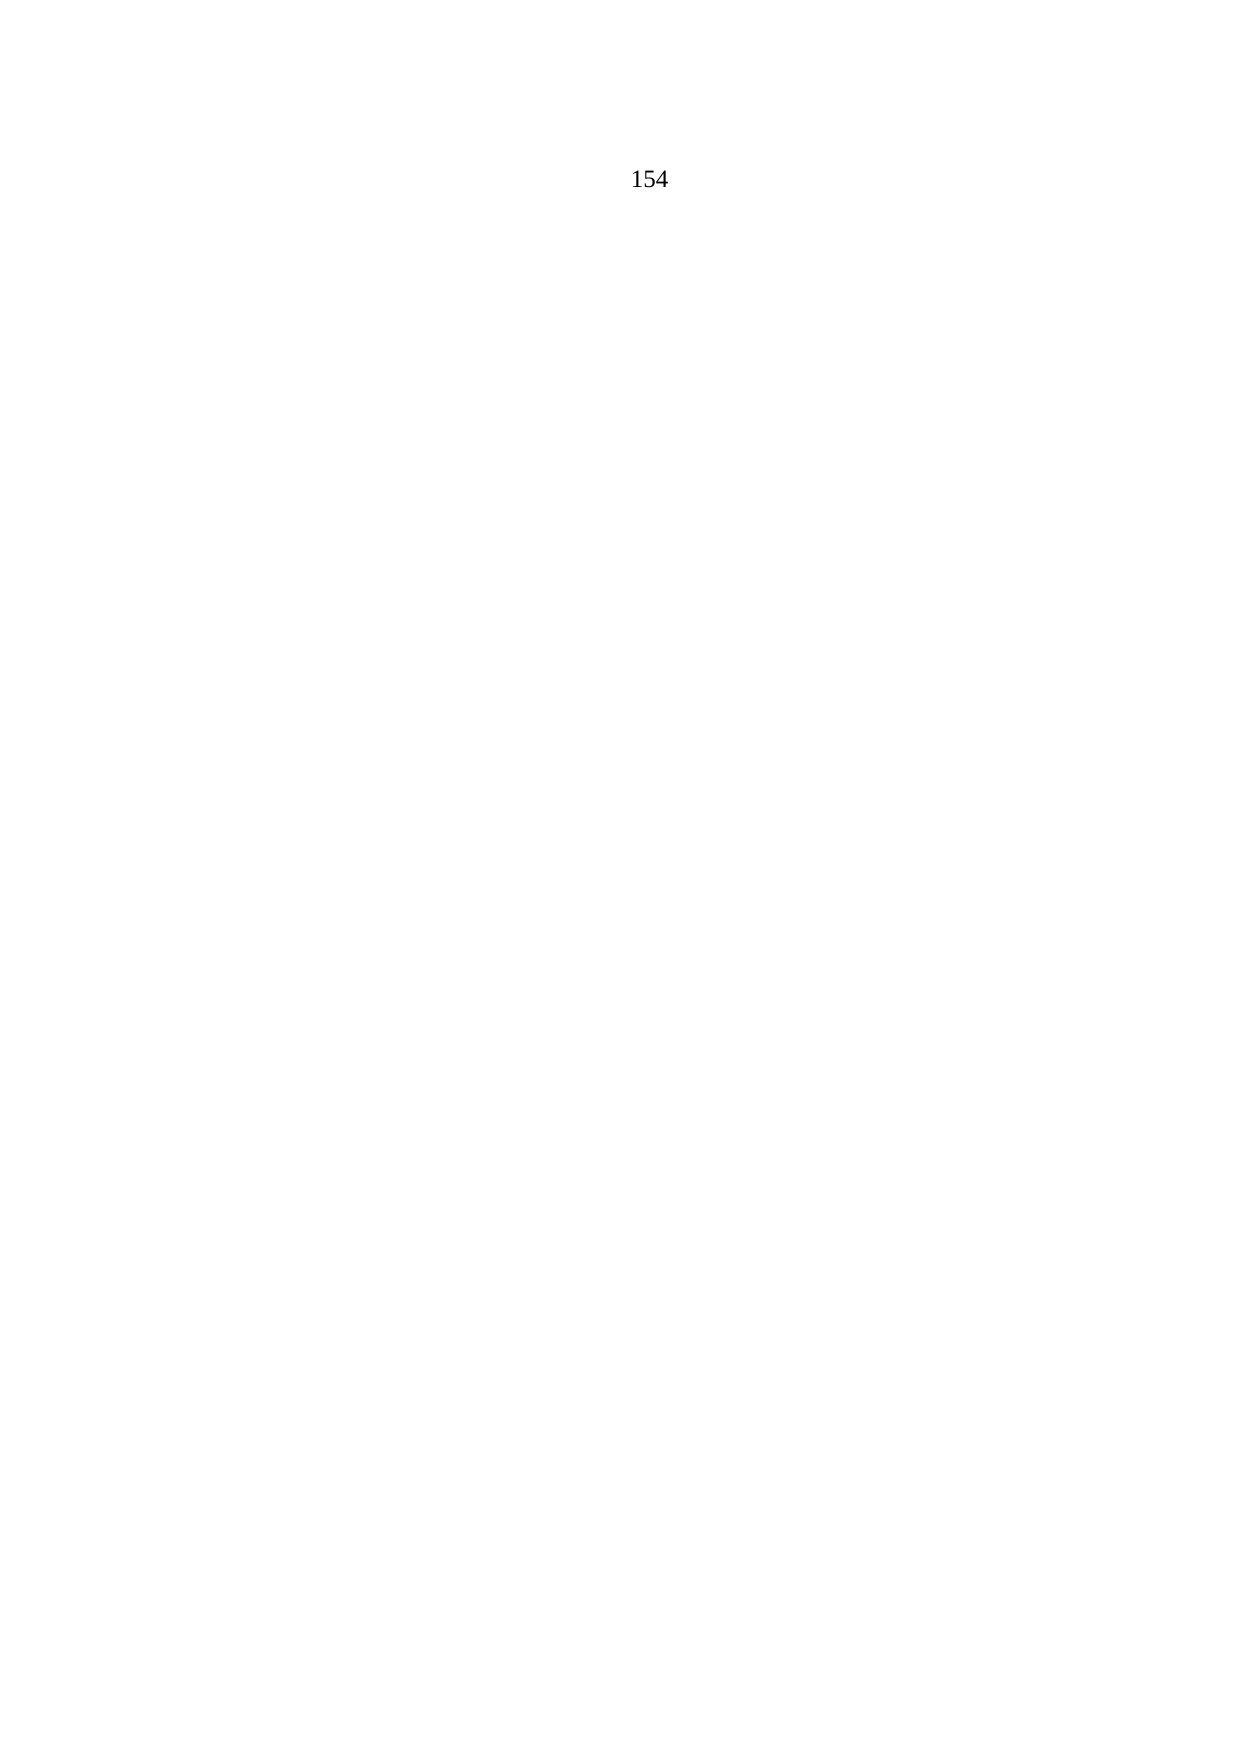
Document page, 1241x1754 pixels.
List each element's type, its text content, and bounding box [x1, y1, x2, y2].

text 154 [252, 164, 1047, 193]
